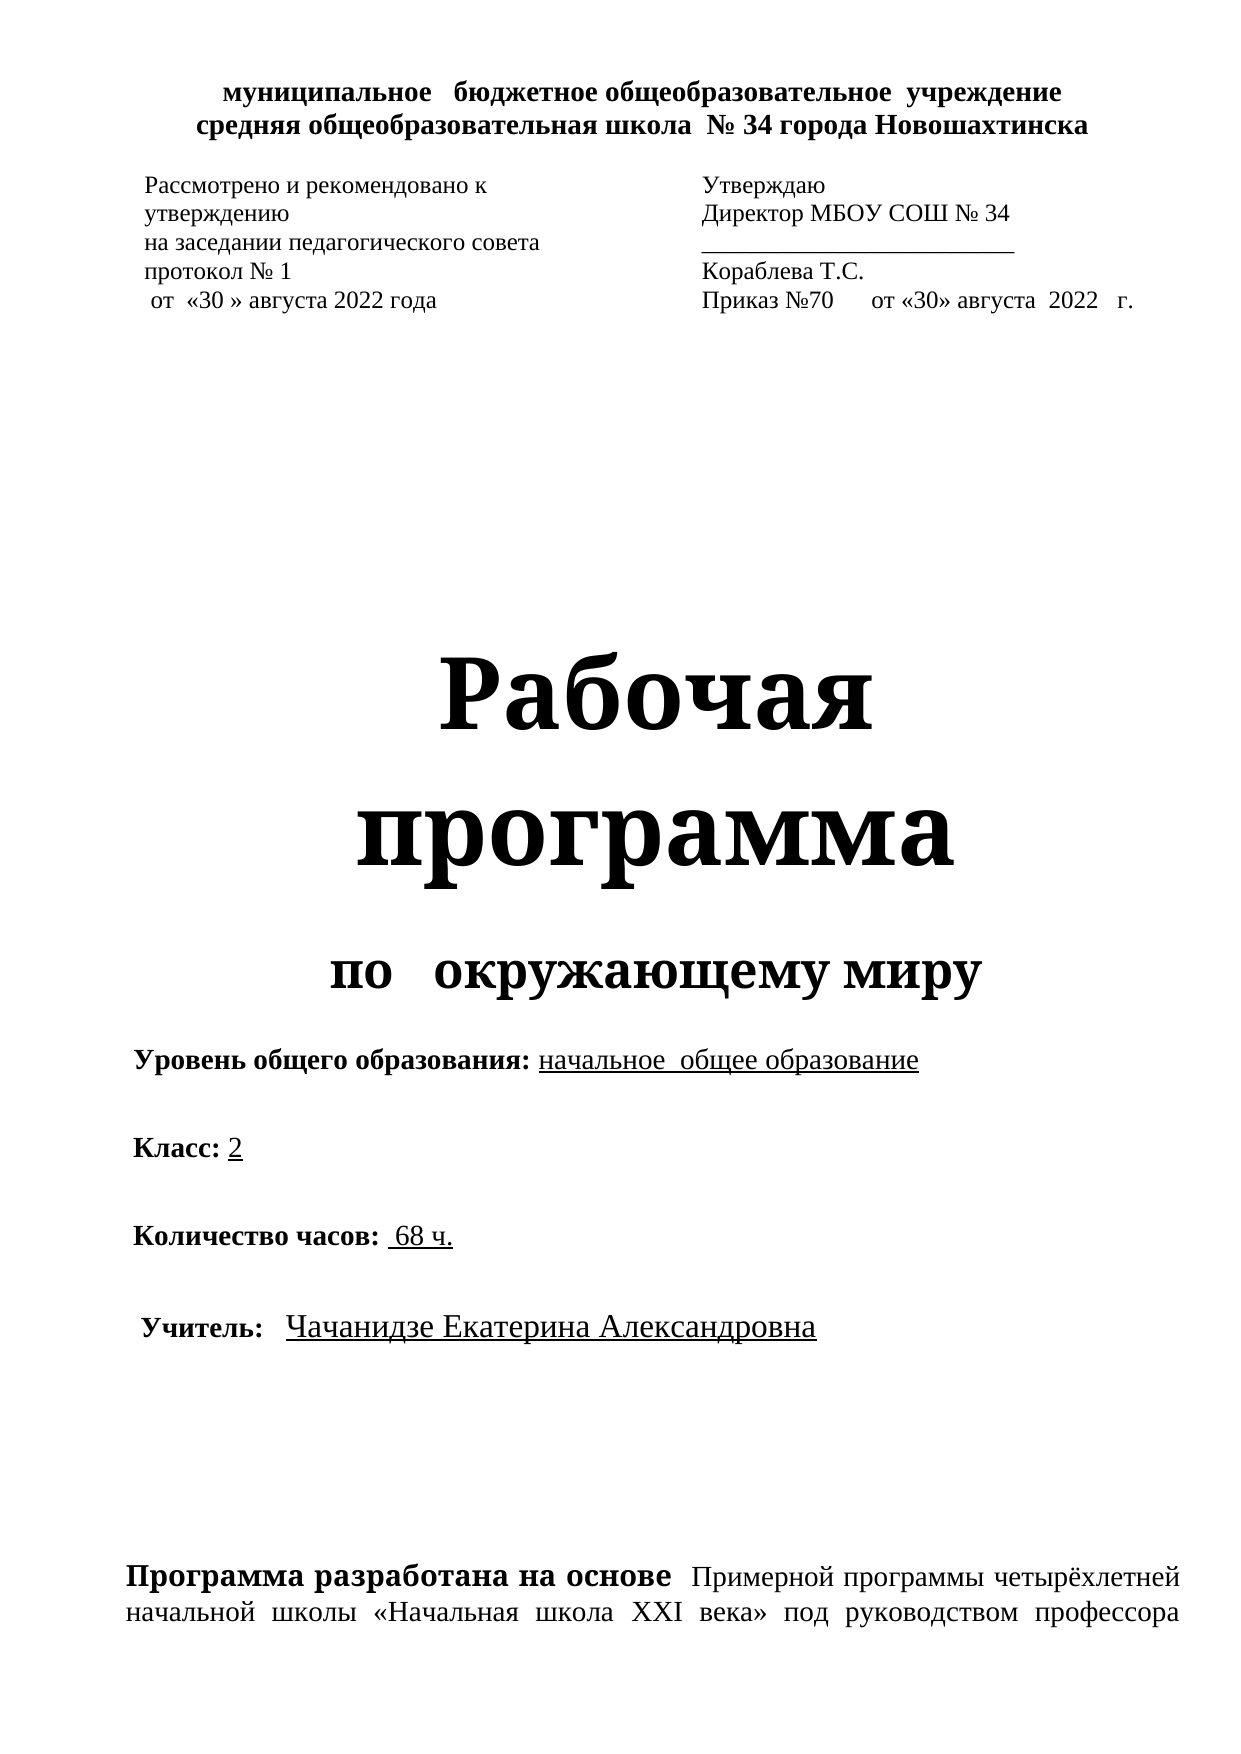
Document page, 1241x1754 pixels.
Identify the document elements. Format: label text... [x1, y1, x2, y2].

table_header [122, 170, 1191, 1628]
text муниципальное бюджетное общеобразовательное учреждение [133, 74, 1152, 107]
text средняя общеобразовательная школа № 34 города Новошахтинска [133, 107, 1152, 141]
